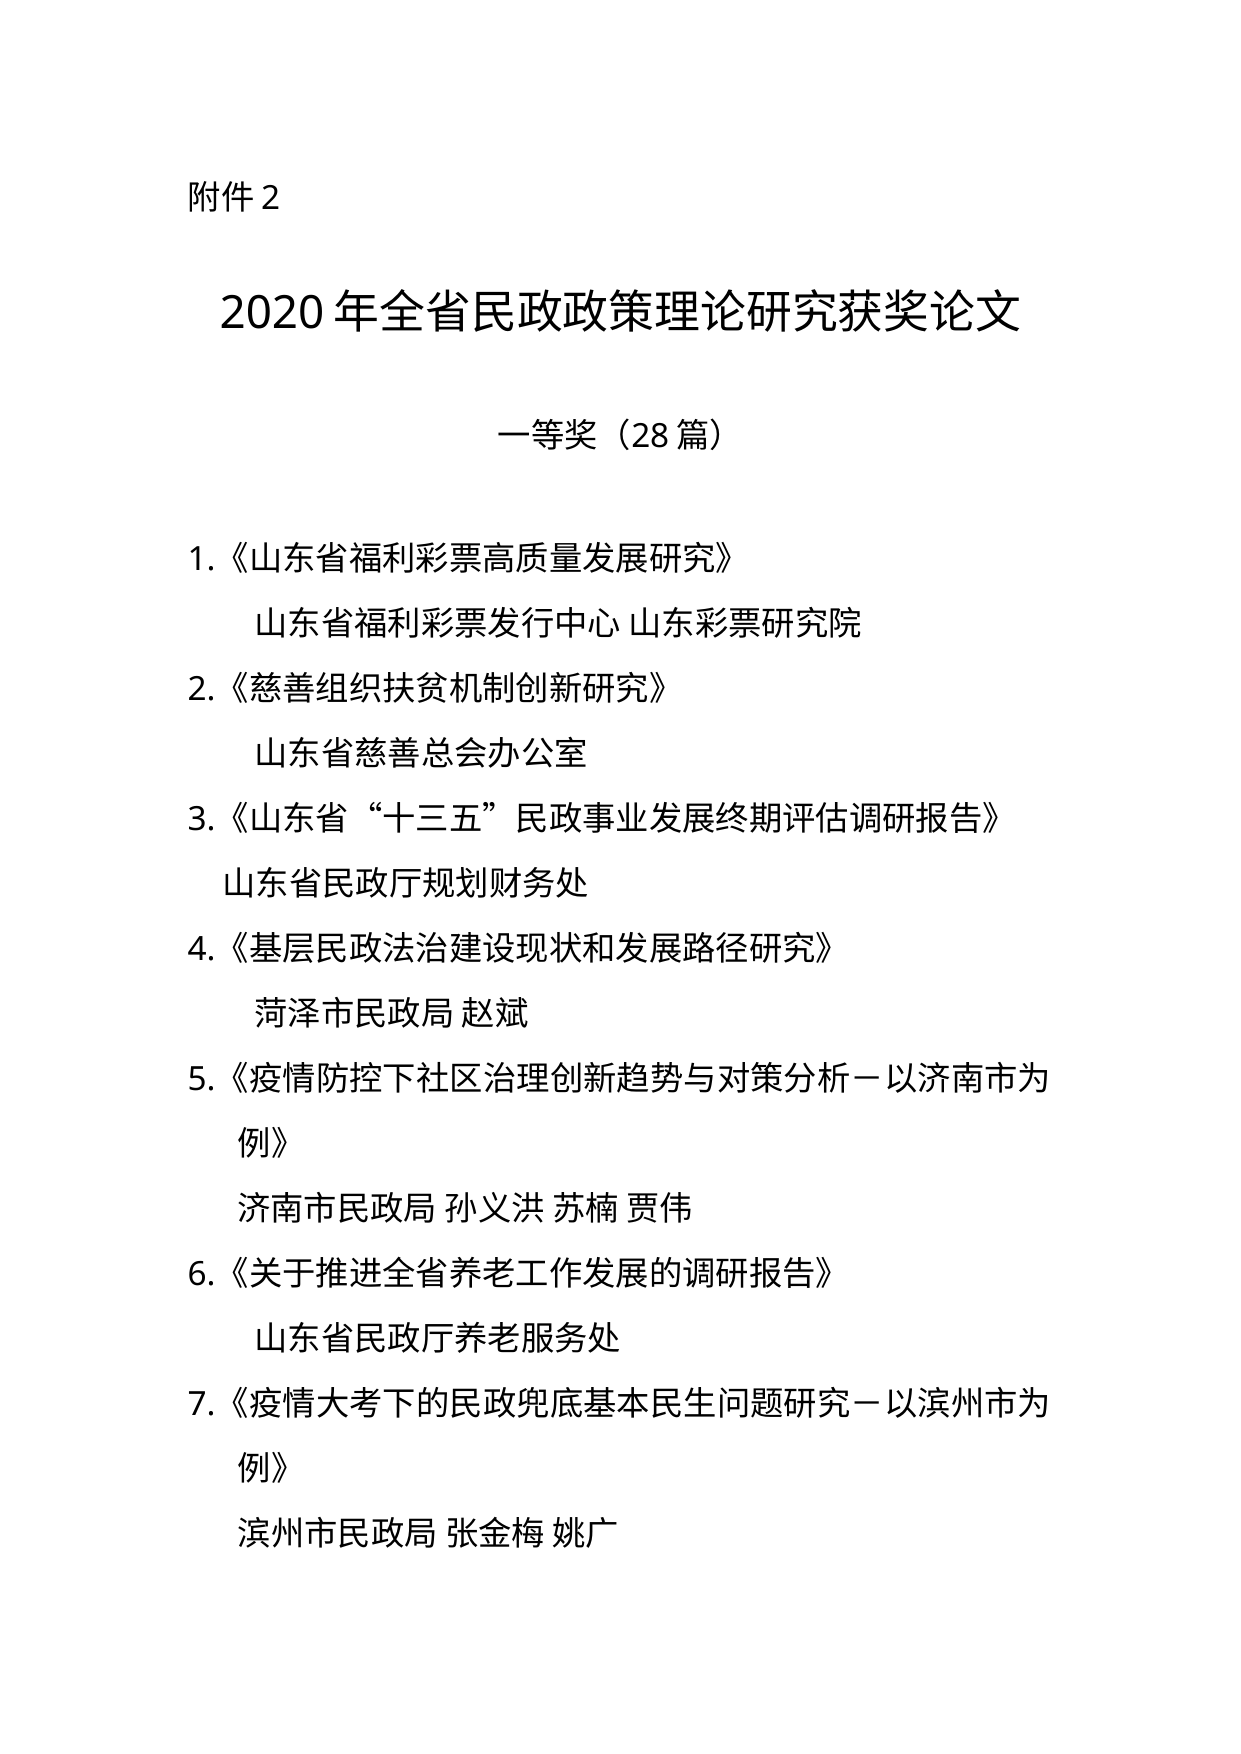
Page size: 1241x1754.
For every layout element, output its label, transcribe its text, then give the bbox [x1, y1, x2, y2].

text 山东省慈善总会办公室 [187, 719, 1053, 784]
text 6.《关于推进全省养老工作发展的调研报告》 [187, 1239, 1053, 1304]
text 一等奖（28篇） [187, 399, 1053, 459]
text 2020年全省民政政策理论研究获奖论文 [187, 281, 1053, 340]
text 滨州市民政局 张金梅 姚广 [187, 1499, 1053, 1564]
text 山东省民政厅规划财务处 [187, 849, 1053, 914]
text 山东省民政厅养老服务处 [187, 1304, 1053, 1369]
text 1.《山东省福利彩票高质量发展研究》 [187, 524, 1053, 589]
text 3.《山东省“十三五”民政事业发展终期评估调研报告》 [187, 784, 1053, 849]
text 附件2 [187, 162, 1053, 221]
text 4.《基层民政法治建设现状和发展路径研究》 [187, 914, 1053, 979]
text 山东省福利彩票发行中心 山东彩票研究院 [187, 589, 1053, 654]
text 菏泽市民政局 赵斌 [187, 979, 1053, 1044]
text 2.《慈善组织扶贫机制创新研究》 [187, 654, 1053, 719]
text 7.《疫情大考下的民政兜底基本民生问题研究－以滨州市为例》 [187, 1369, 1053, 1499]
text 济南市民政局 孙义洪 苏楠 贾伟 [220, 1174, 1053, 1239]
text 5.《疫情防控下社区治理创新趋势与对策分析－以济南市为例》 [187, 1044, 1053, 1174]
